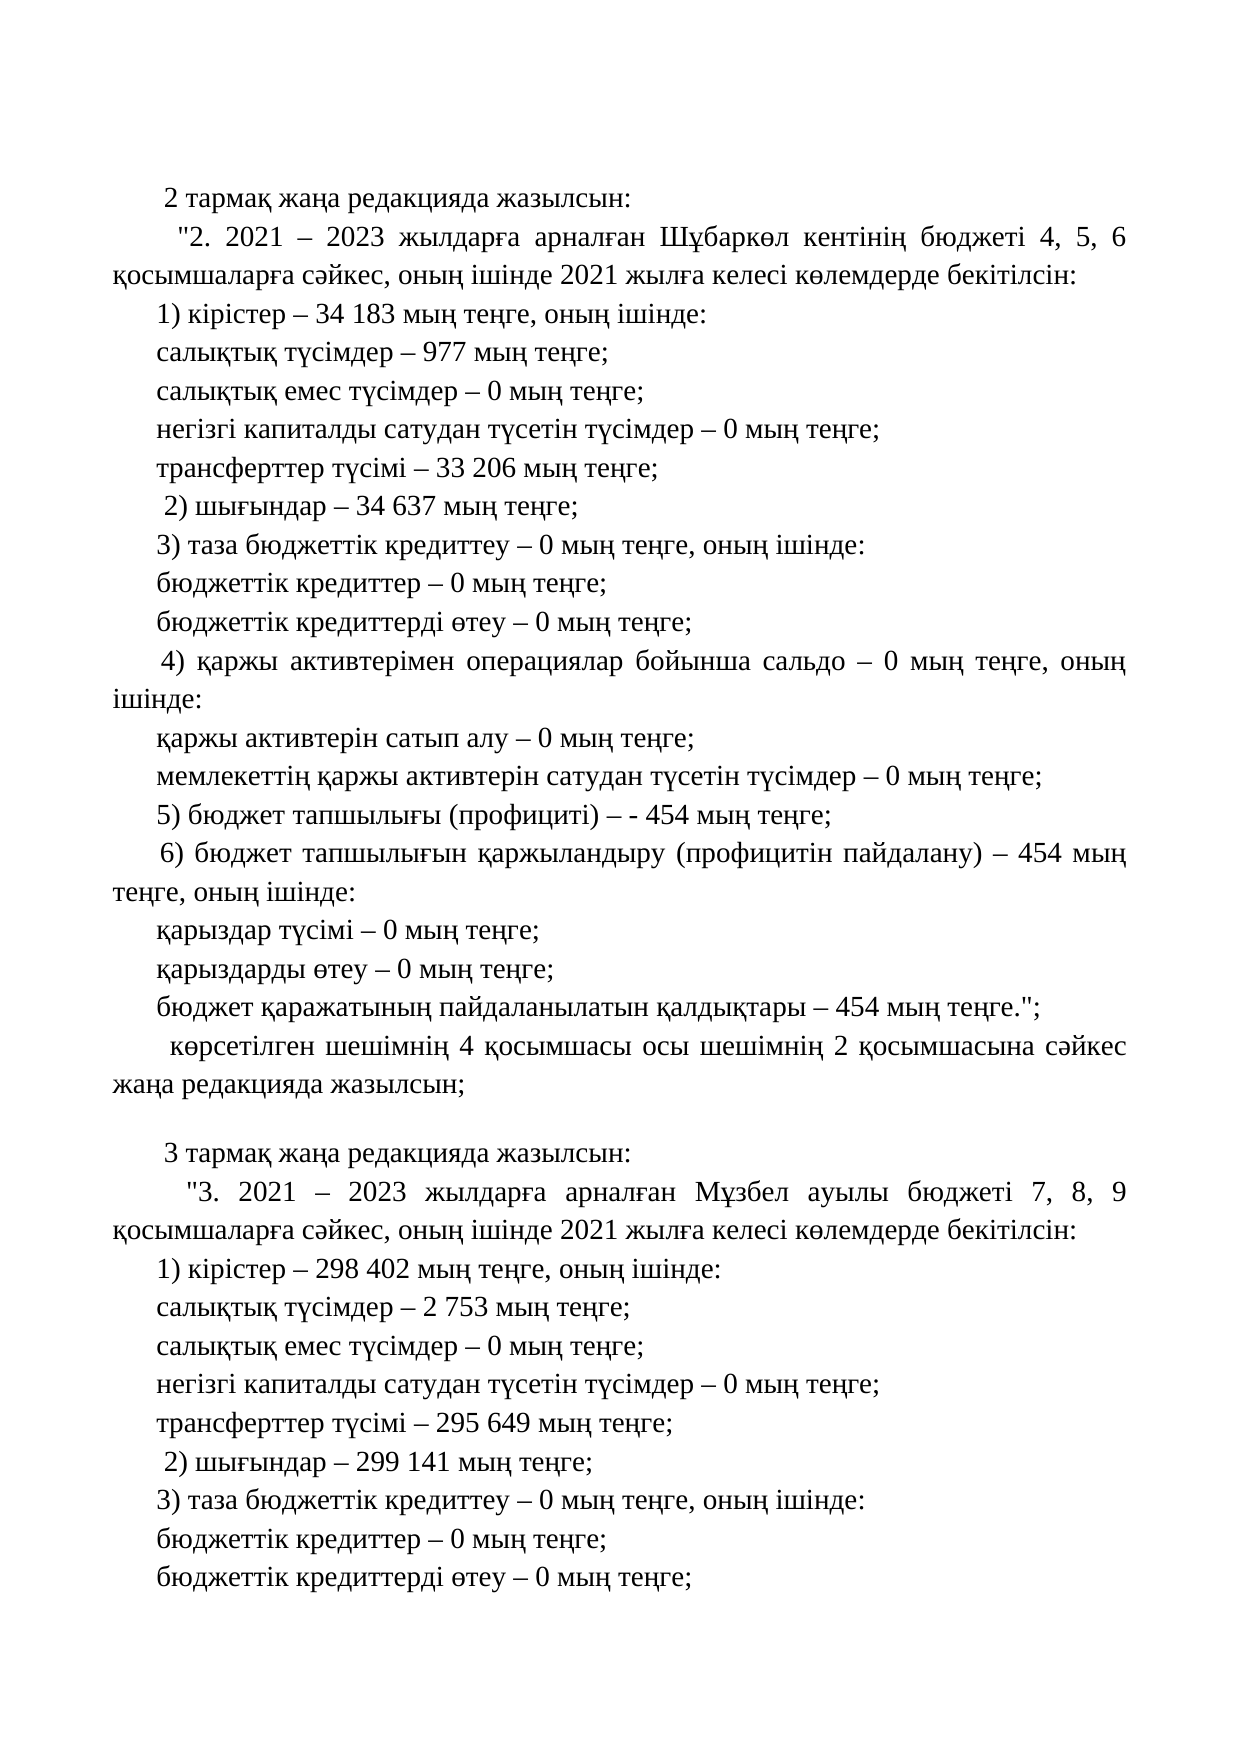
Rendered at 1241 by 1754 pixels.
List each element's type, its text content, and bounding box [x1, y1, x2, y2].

text "2. 2021 – 2023 жылдарға арналған Шұбаркөл кентінің бюджеті 4, 5, 6 қосымшаларға сәйкес, оның ішінде 2021 жылға келесі көлемдерде бекітілсін: [112, 219, 1128, 291]
text көрсетілген шешімнің 4 қосымшасы осы шешімнің 2 қосымшасына сәйкес жаңа редакцияда жазылсын; [112, 1028, 1128, 1100]
text "3. 2021 – 2023 жылдарға арналған Мұзбел ауылы бюджеті 7, 8, 9 қосымшаларға сәйкес, оның ішінде 2021 жылға келесі көлемдерде бекітілсін: [112, 1174, 1128, 1246]
text 3) таза бюджеттік кредиттеу – 0 мың теңге, оның ішінде: [112, 1482, 1128, 1516]
text салықтық түсімдер – 2 753 мың теңге; [112, 1289, 1128, 1323]
text бюджет қаражатының пайдаланылатын қалдықтары – 454 мың теңге."; [112, 989, 1128, 1023]
text қарыздарды өтеу – 0 мың теңге; [112, 951, 1128, 984]
text мемлекеттің қаржы активтерін сатудан түсетін түсімдер – 0 мың теңге; [112, 758, 1128, 792]
text 3) таза бюджеттік кредиттеу – 0 мың теңге, оның ішінде: [112, 527, 1128, 561]
text салықтық емес түсімдер – 0 мың теңге; [112, 1328, 1128, 1362]
text 3 тармақ жаңа редакцияда жазылсын: [112, 1135, 1128, 1169]
text бюджеттік кредиттерді өтеу – 0 мың теңге; [112, 1559, 1128, 1593]
text 6) бюджет тапшылығын қаржыландыру (профицитін пайдалану) – 454 мың теңге, оның ішінде: [112, 835, 1128, 907]
text 4) қаржы активтерімен операциялар бойынша сальдо – 0 мың теңге, оның ішінде: [112, 643, 1128, 715]
text негізгі капиталды сатудан түсетін түсімдер – 0 мың теңге; [112, 1367, 1128, 1400]
text бюджеттік кредиттерді өтеу – 0 мың теңге; [112, 604, 1128, 638]
text қарыздар түсімі – 0 мың теңге; [112, 912, 1128, 946]
text қаржы активтерін сатып алу – 0 мың теңге; [112, 720, 1128, 753]
text 5) бюджет тапшылығы (профициті) – - 454 мың теңге; [112, 797, 1128, 830]
text 2) шығындар – 34 637 мың теңге; [112, 488, 1128, 522]
text 2) шығындар – 299 141 мың теңге; [112, 1444, 1128, 1477]
text салықтық түсімдер – 977 мың теңге; [112, 334, 1128, 368]
text бюджеттік кредиттер – 0 мың теңге; [112, 566, 1128, 599]
text негізгі капиталды сатудан түсетін түсімдер – 0 мың теңге; [112, 411, 1128, 445]
text 1) кірістер – 34 183 мың теңге, оның ішінде: [112, 296, 1128, 329]
text трансферттер түсімі – 33 206 мың теңге; [112, 450, 1128, 483]
text салықтық емес түсімдер – 0 мың теңге; [112, 373, 1128, 406]
text бюджеттік кредиттер – 0 мың теңге; [112, 1521, 1128, 1554]
text трансферттер түсімі – 295 649 мың теңге; [112, 1405, 1128, 1439]
text 2 тармақ жаңа редакцияда жазылсын: [112, 180, 1128, 214]
text 1) кірістер – 298 402 мың теңге, оның ішінде: [112, 1251, 1128, 1284]
